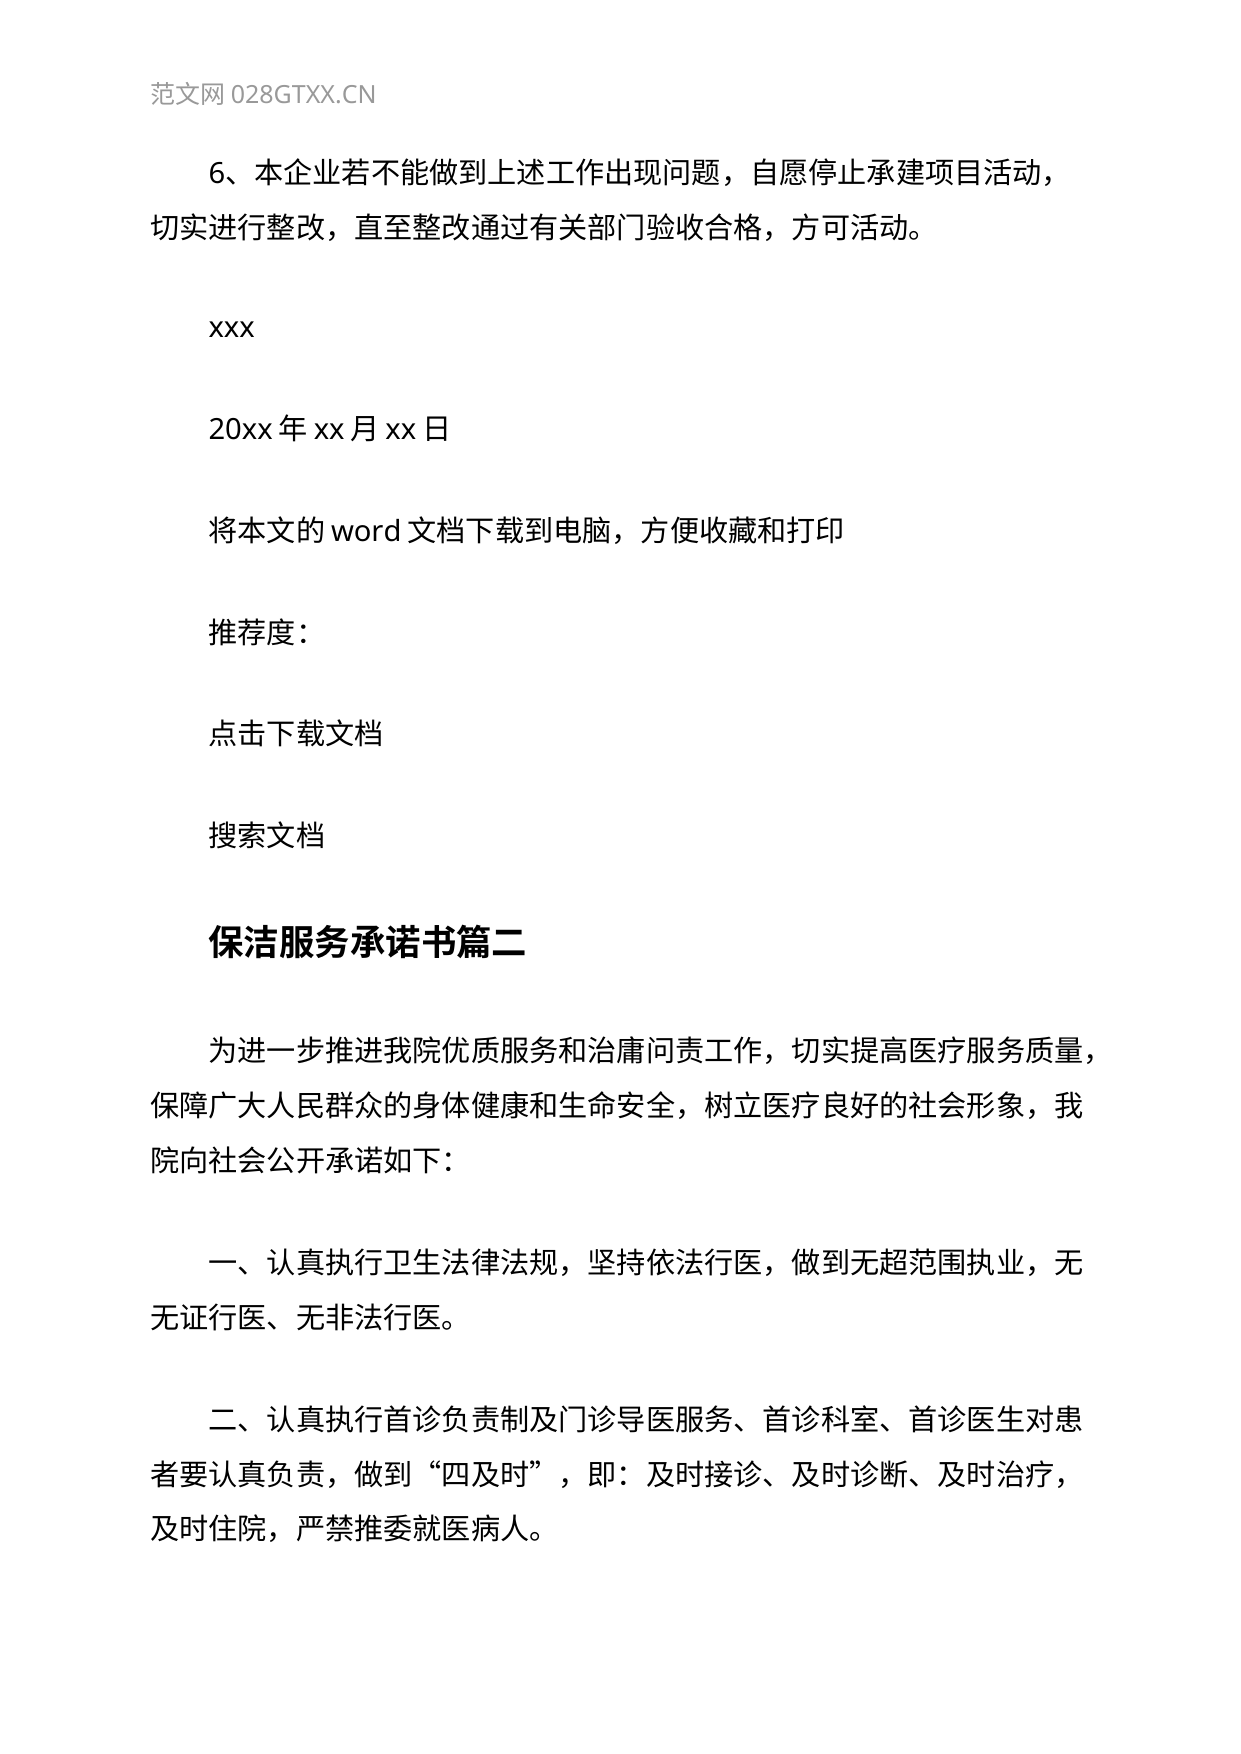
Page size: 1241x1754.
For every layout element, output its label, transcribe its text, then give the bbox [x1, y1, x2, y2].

text 推荐度： [150, 609, 1090, 651]
text 保洁服务承诺书篇二 [150, 914, 1090, 966]
text 将本文的word文档下载到电脑，方便收藏和打印 [150, 507, 1090, 549]
text 为进一步推进我院优质服务和治庸问责工作，切实提高医疗服务质量，保障广大人民群众的身体健康和生命安全，树立医疗良好的社会形象，我院向社会公开承诺如下： [150, 1028, 1090, 1180]
text 一、认真执行卫生法律法规，坚持依法行医，做到无超范围执业，无无证行医、无非法行医。 [150, 1239, 1090, 1337]
text 点击下载文档 [150, 711, 1090, 753]
text xxx [150, 307, 1090, 346]
text 搜索文档 [150, 813, 1090, 855]
text 20xx年xx月xx日 [150, 405, 1090, 448]
text 二、认真执行首诊负责制及门诊导医服务、首诊科室、首诊医生对患者要认真负责，做到“四及时”，即：及时接诊、及时诊断、及时治疗，及时住院，严禁推委就医病人。 [150, 1396, 1090, 1548]
text 6、本企业若不能做到上述工作出现问题，自愿停止承建项目活动，切实进行整改，直至整改通过有关部门验收合格，方可活动。 [150, 150, 1090, 247]
